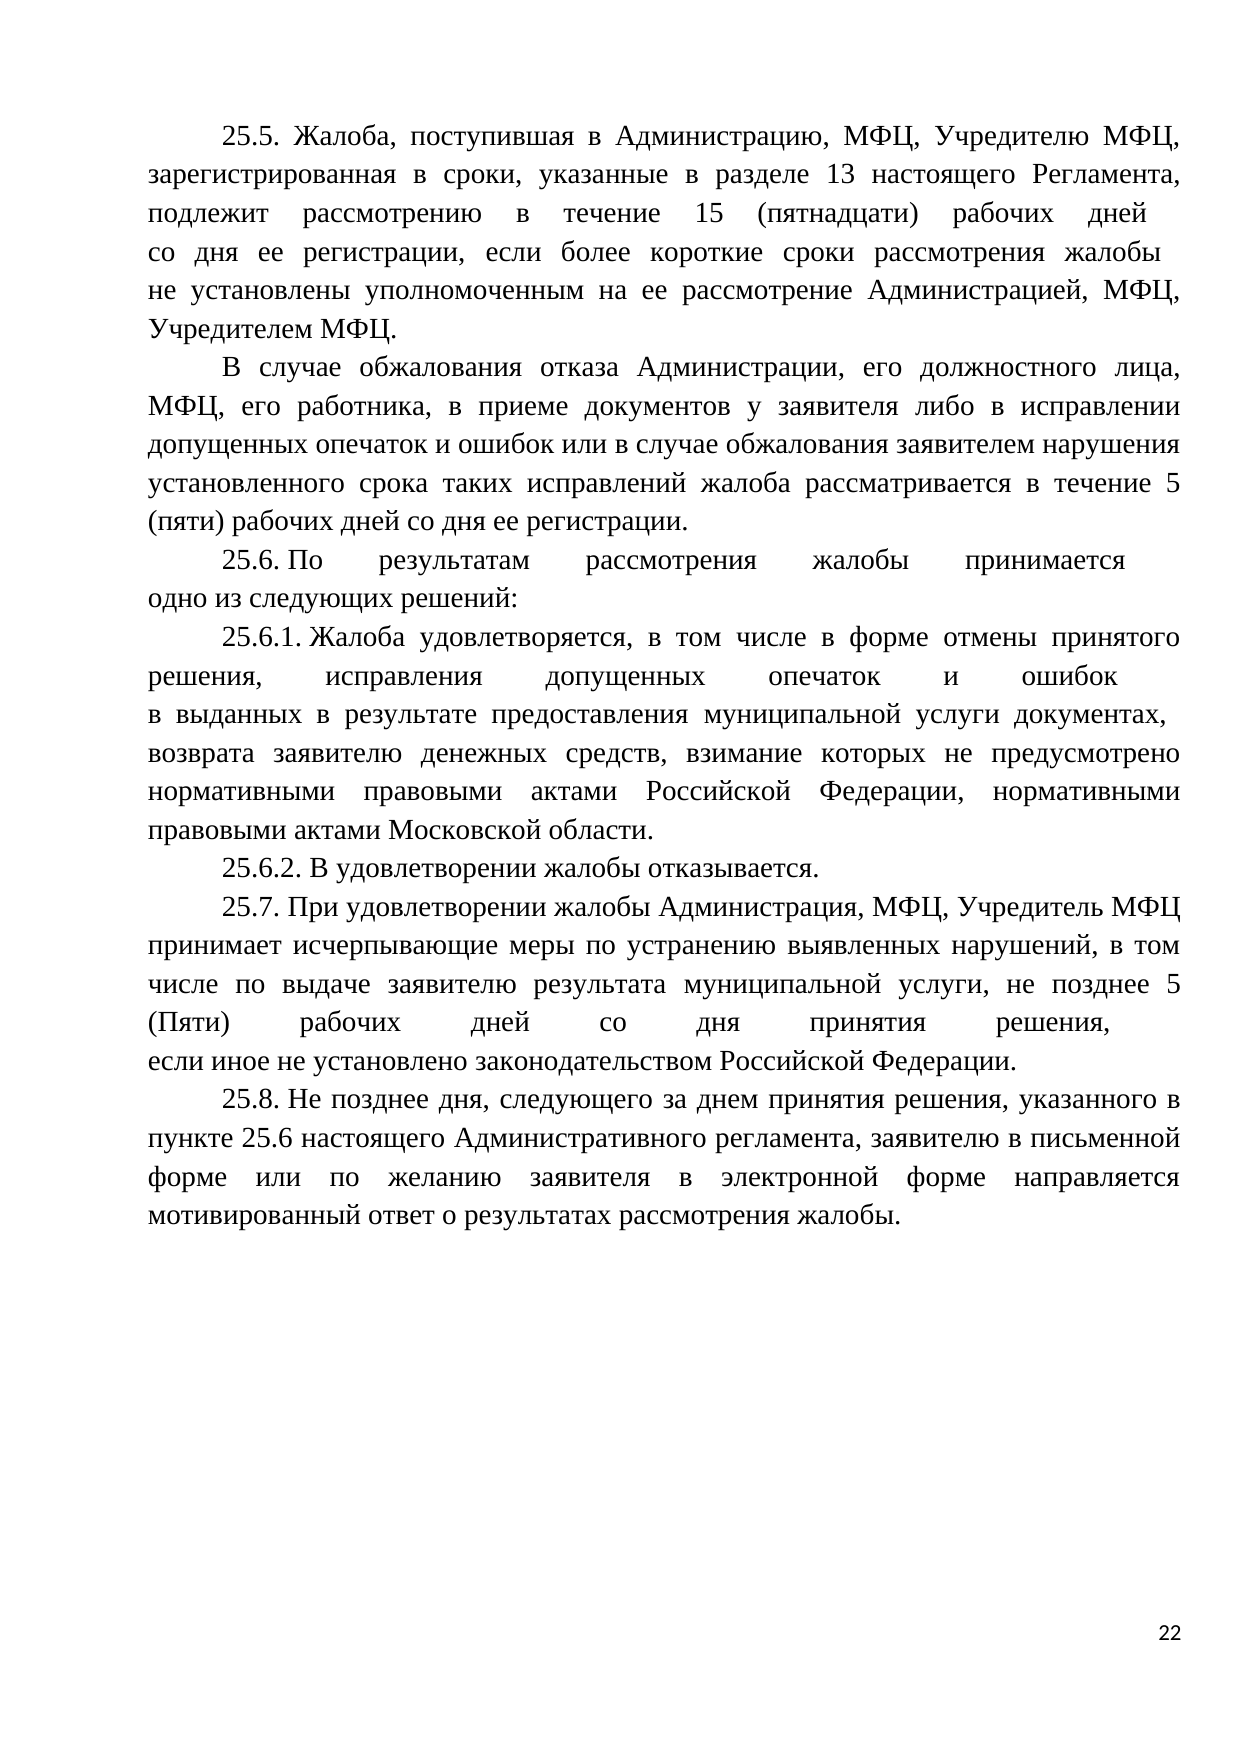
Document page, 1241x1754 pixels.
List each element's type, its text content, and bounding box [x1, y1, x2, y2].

text 25.6. По результатам рассмотрения жалобы принимается одно из следующих решений: [148, 542, 1181, 614]
text 25.8. Не позднее дня, следующего за днем принятия решения, указанного в пункте 25.6 настоящего Административного регламента, заявителю в письменной форме или по желанию заявителя в электронной форме направляется мотивированный ответ о результатах рассмотрения жалобы. [148, 1082, 1181, 1231]
text 25.7. При удовлетворении жалобы Администрация, МФЦ, Учредитель МФЦ принимает исчерпывающие меры по устранению выявленных нарушений, в том числе по выдаче заявителю результата муниципальной услуги, не позднее 5 (Пяти) рабочих дней со дня принятия решения, если иное не установлено законодательством Российской Федерации. [148, 889, 1181, 1077]
text В случае обжалования отказа Администрации, его должностного лица, МФЦ, его работника, в приеме документов у заявителя либо в исправлении допущенных опечаток и ошибок или в случае обжалования заявителем нарушения установленного срока таких исправлений жалоба рассматривается в течение 5 (пяти) рабочих дней со дня ее регистрации. [148, 349, 1181, 537]
text 25.6.2. В удовлетворении жалобы отказывается. [148, 850, 1181, 884]
text 25.5. Жалоба, поступившая в Администрацию, МФЦ, Учредителю МФЦ, зарегистрированная в сроки, указанные в разделе 13 настоящего Регламента, подлежит рассмотрению в течение 15 (пятнадцати) рабочих дней со дня ее регистрации, если более короткие сроки рассмотрения жалобы не установлены уполномоченным на ее рассмотрение Администрацией, МФЦ, Учредителем МФЦ. [148, 118, 1181, 344]
text 25.6.1. Жалоба удовлетворяется, в том числе в форме отмены принятого решения, исправления допущенных опечаток и ошибок в выданных в результате предоставления муниципальной услуги документах, возврата заявителю денежных средств, взимание которых не предусмотрено нормативными правовыми актами Российской Федерации, нормативными правовыми актами Московской области. [148, 619, 1181, 845]
